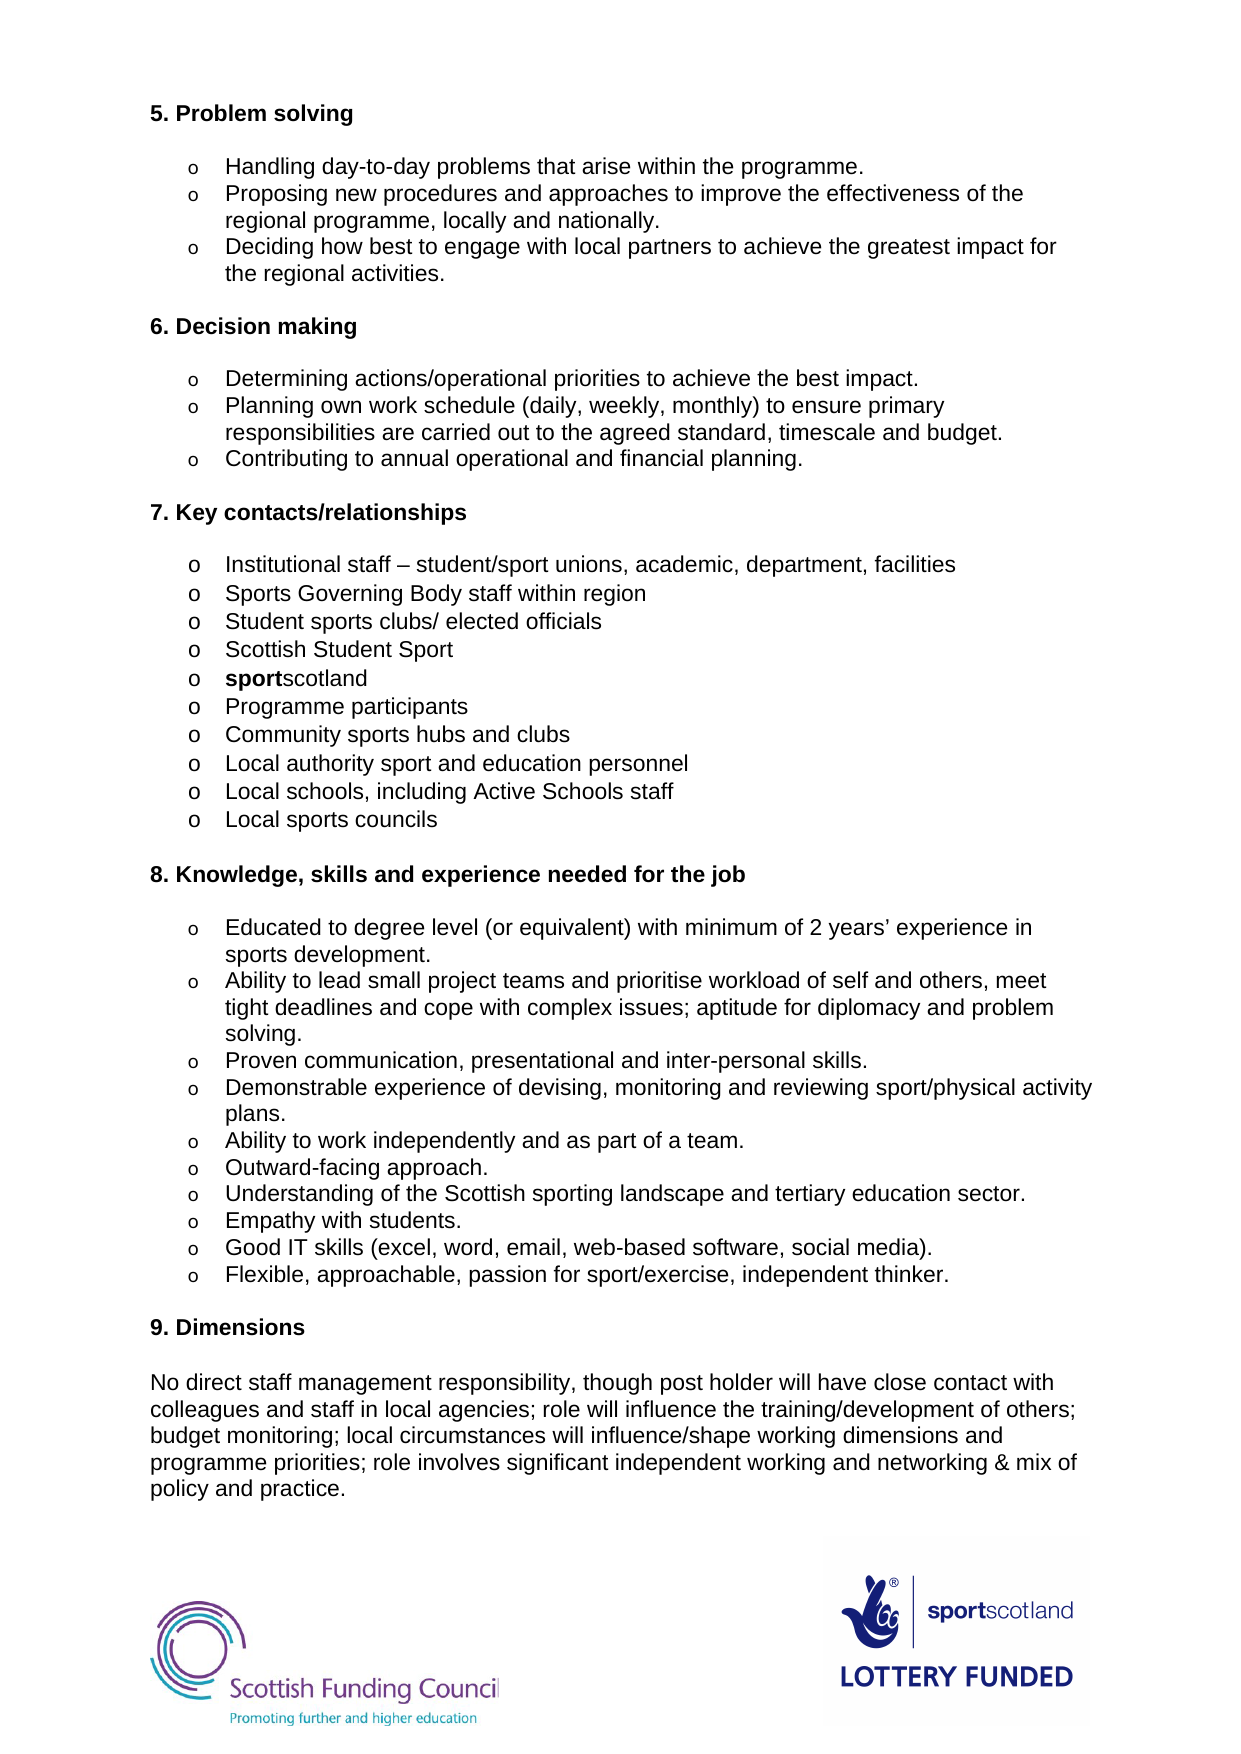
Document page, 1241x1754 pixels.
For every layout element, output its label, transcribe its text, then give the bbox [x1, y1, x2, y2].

list Outward-facing approach. [187, 1153, 1090, 1180]
list Planning own work schedule (daily, weekly, monthly) to ensure primary responsibilities are carried out to the agreed standard, timescale and budget. [187, 392, 1090, 445]
text 8. Knowledge, skills and experience needed for the job [150, 861, 1090, 887]
list Local authority sport and education personnel [187, 750, 1090, 778]
list Proven communication, presentational and inter-personal skills. [187, 1047, 1090, 1073]
list Community sports hubs and clubs [187, 721, 1090, 750]
list Handling day-to-day problems that arise within the programme. [187, 153, 1090, 180]
list Empathy with students. [187, 1207, 1090, 1234]
list Local schools, including Active Schools staff [187, 778, 1090, 806]
list Demonstrable experience of devising, monitoring and reviewing sport/physical activity plans. [187, 1073, 1136, 1127]
picture [823, 1536, 1091, 1726]
text 5. Problem solving [150, 100, 1090, 127]
list sportscotland [187, 665, 1090, 693]
list Ability to lead small project teams and prioritise workload of self and others, meet tight deadlines and cope with complex issues; aptitude for diplomacy and problem solving. [187, 967, 1090, 1047]
list Deciding how best to engage with local partners to achieve the greatest impact for the regional activities. [187, 233, 1090, 286]
list Educated to degree level (or equivalent) with minimum of 2 years’ experience in sports development. [187, 914, 1090, 967]
list Determining actions/operational priorities to achieve the best impact. [187, 365, 1090, 392]
text No direct staff management responsibility, though post holder will have close contact with colleagues and staff in local agencies; role will influence the training/development of others; budget monitoring; local circumstances will influence/shape working dimensions and programme priorities; role involves significant independent working and networking & mix of policy and practice. [150, 1369, 1090, 1501]
list Flexible, approachable, passion for sport/exercise, independent thinker. [187, 1261, 1090, 1288]
list Contributing to annual operational and financial planning. [187, 445, 1090, 472]
list Programme participants [187, 693, 1090, 721]
list Good IT skills (excel, word, email, web-based software, social media). [187, 1234, 1090, 1261]
text 7. Key contacts/relationships [150, 499, 1090, 525]
list Understanding of the Scottish sporting landscape and tertiary education sector. [187, 1180, 1090, 1207]
list Sports Governing Body staff within region [187, 580, 1090, 608]
subtitle 9. Dimensions [150, 1314, 1090, 1341]
list Student sports clubs/ elected officials [187, 608, 1090, 636]
list Proposing new procedures and approaches to improve the effectiveness of the regional programme, locally and nationally. [187, 180, 1090, 233]
text 6. Decision making [150, 313, 1090, 339]
list Ability to work independently and as part of a team. [187, 1127, 1090, 1153]
list Local sports councils [187, 806, 1090, 835]
list Institutional staff – student/sport unions, academic, department, facilities [187, 551, 1090, 580]
list Scottish Student Sport [187, 636, 1090, 665]
